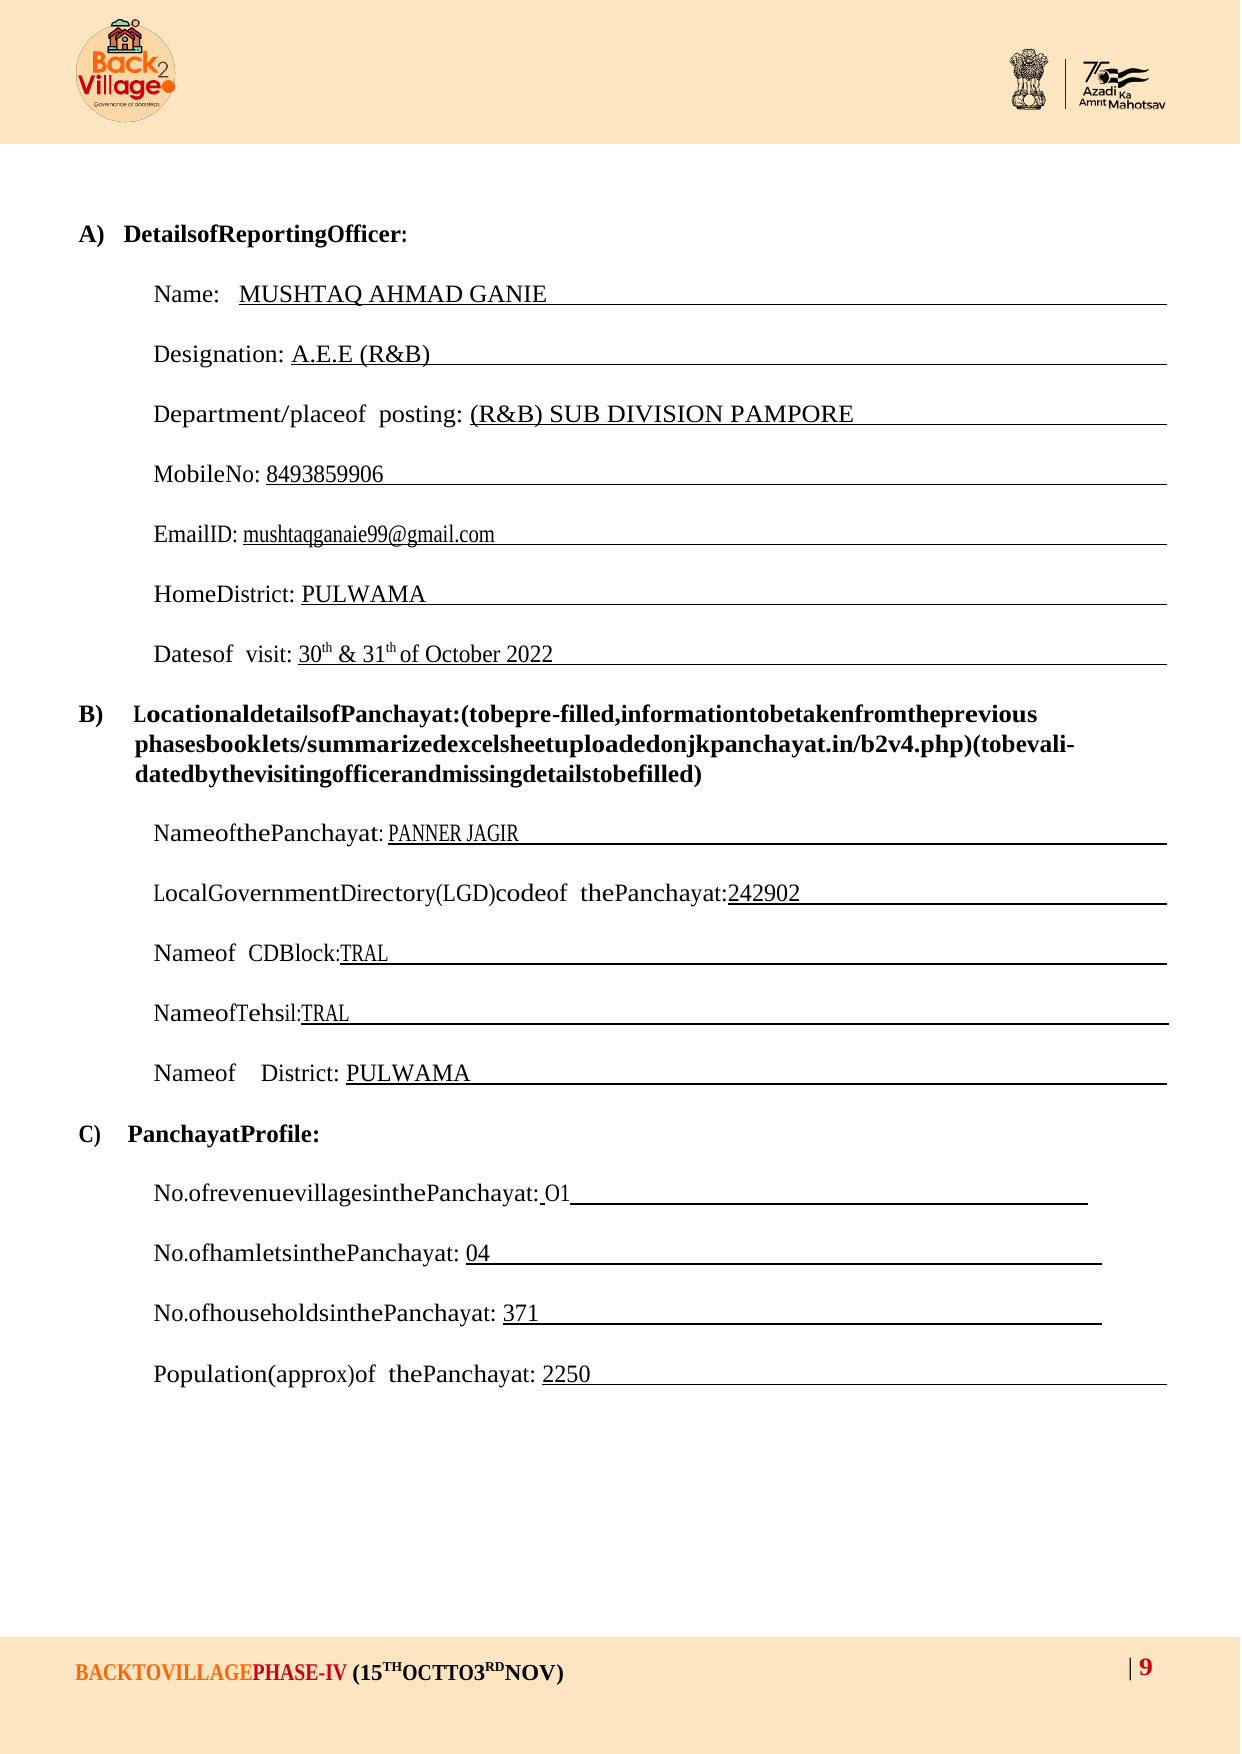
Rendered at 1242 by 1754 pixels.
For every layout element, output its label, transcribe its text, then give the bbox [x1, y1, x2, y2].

text Datesof visit: 30th & 31th of October 2022 [153, 639, 1242, 668]
text Nameof CDBlock:TRAL [153, 939, 1242, 967]
text Designation: A.E.E (R&B) [153, 339, 1242, 368]
text Nameof District: PULWAMA [153, 1059, 1242, 1087]
text No.ofrevenuevillagesinthePanchayat: O1 [153, 1179, 1242, 1207]
text NameofthePanchayat: PANNER JAGIR [153, 819, 1242, 847]
text B) LocationaldetailsofPanchayat:(tobepre-filled,informationtobetakenfromtheprevious phasesbooklets/summarizedexcelsheetuploadedonjkpanchayat.in/b2v4.php)(tobevali- datedbythevisitingofficerandmissingdetailstobefilled) [78, 699, 1157, 788]
text MobileNo: 8493859906 [153, 459, 1242, 488]
picture [1076, 56, 1168, 112]
text No.ofhamletsinthePanchayat: 04 [153, 1239, 1242, 1267]
picture [74, 17, 177, 124]
text LocalGovernmentDirectory(LGD)codeof thePanchayat:242902 [153, 879, 1242, 907]
text HomeDistrict: PULWAMA [153, 579, 1242, 608]
text NameofTehsil:TRAL [153, 999, 1242, 1027]
text C) PanchayatProfile: [78, 1119, 1242, 1148]
text Department/placeof posting: (R&B) SUB DIVISION PAMPORE [153, 399, 1242, 428]
text No.ofhouseholdsinthePanchayat: 371 [153, 1299, 1242, 1327]
picture [1007, 46, 1051, 112]
text A) DetailsofReportingOfficer: [78, 219, 1242, 248]
text Name: MUSHTAQ AHMAD GANIE [153, 279, 1242, 308]
text EmailID: mushtaqganaie99@gmail.com [153, 519, 1242, 548]
text Population(approx)of thePanchayat: 2250 [153, 1359, 1242, 1388]
